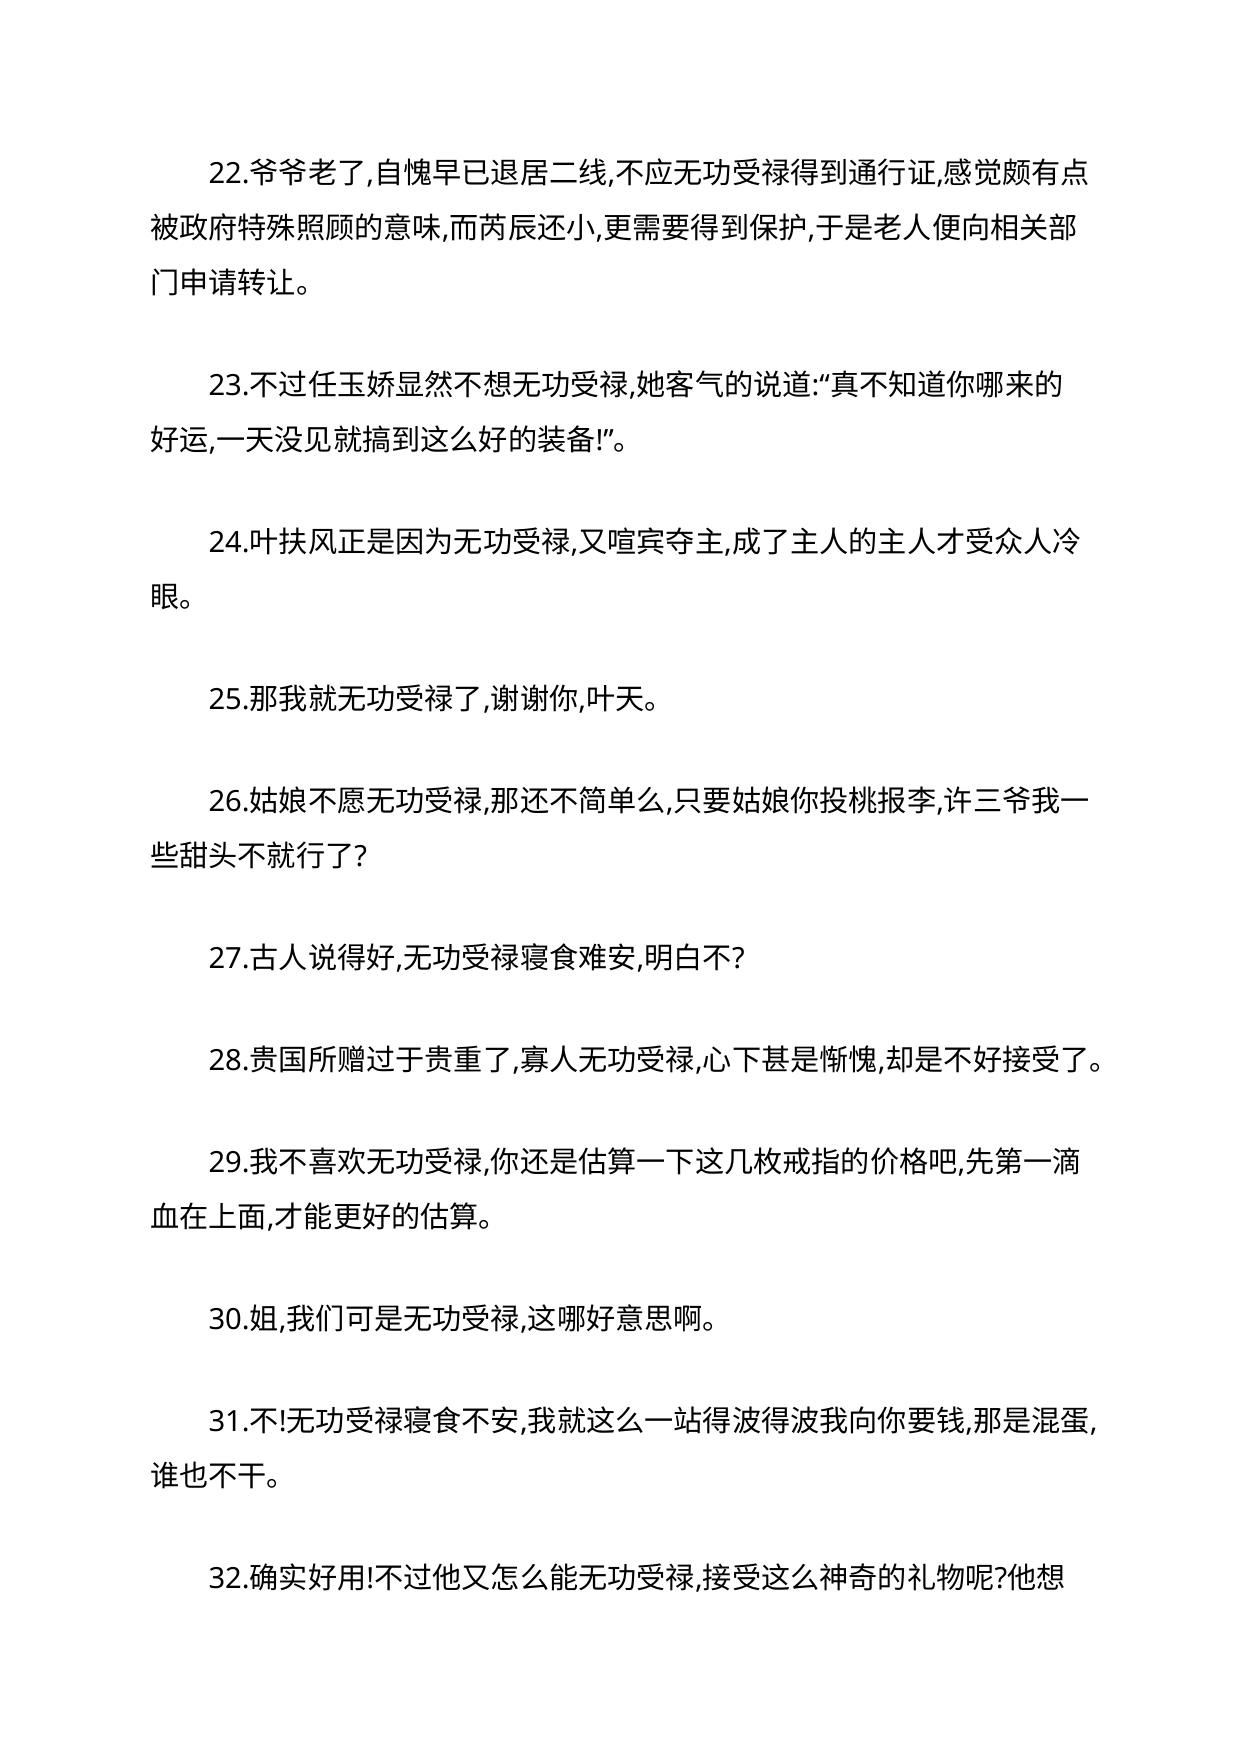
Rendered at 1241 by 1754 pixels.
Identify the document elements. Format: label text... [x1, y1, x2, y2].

text 23.不过任玉娇显然不想无功受禄,她客气的说道:“真不知道你哪来的好运,一天没见就搞到这么好的装备!”。 [150, 362, 1090, 459]
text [150, 1554, 1090, 1597]
text 26.姑娘不愿无功受禄,那还不简单么,只要姑娘你投桃报李,许三爷我一些甜头不就行了? [150, 777, 1090, 875]
text 24.叶扶风正是因为无功受禄,又喧宾夺主,成了主人的主人才受众人冷眼。 [150, 519, 1090, 616]
text 28.贵国所赠过于贵重了,寡人无功受禄,心下甚是惭愧,却是不好接受了。 [150, 1036, 1090, 1079]
text 27.古人说得好,无功受禄寝食难安,明白不? [150, 934, 1090, 977]
text 30.姐,我们可是无功受禄,这哪好意思啊。 [150, 1295, 1090, 1338]
text 25.那我就无功受禄了,谢谢你,叶天。 [150, 676, 1090, 718]
text 29.我不喜欢无功受禄,你还是估算一下这几枚戒指的价格吧,先第一滴血在上面,才能更好的估算。 [150, 1138, 1090, 1236]
text 22.爷爷老了,自愧早已退居二线,不应无功受禄得到通行证,感觉颇有点被政府特殊照顾的意味,而芮辰还小,更需要得到保护,于是老人便向相关部门申请转让。 [150, 150, 1090, 302]
text 31.不!无功受禄寝食不安,我就这么一站得波得波我向你要钱,那是混蛋,谁也不干。 [150, 1397, 1090, 1495]
